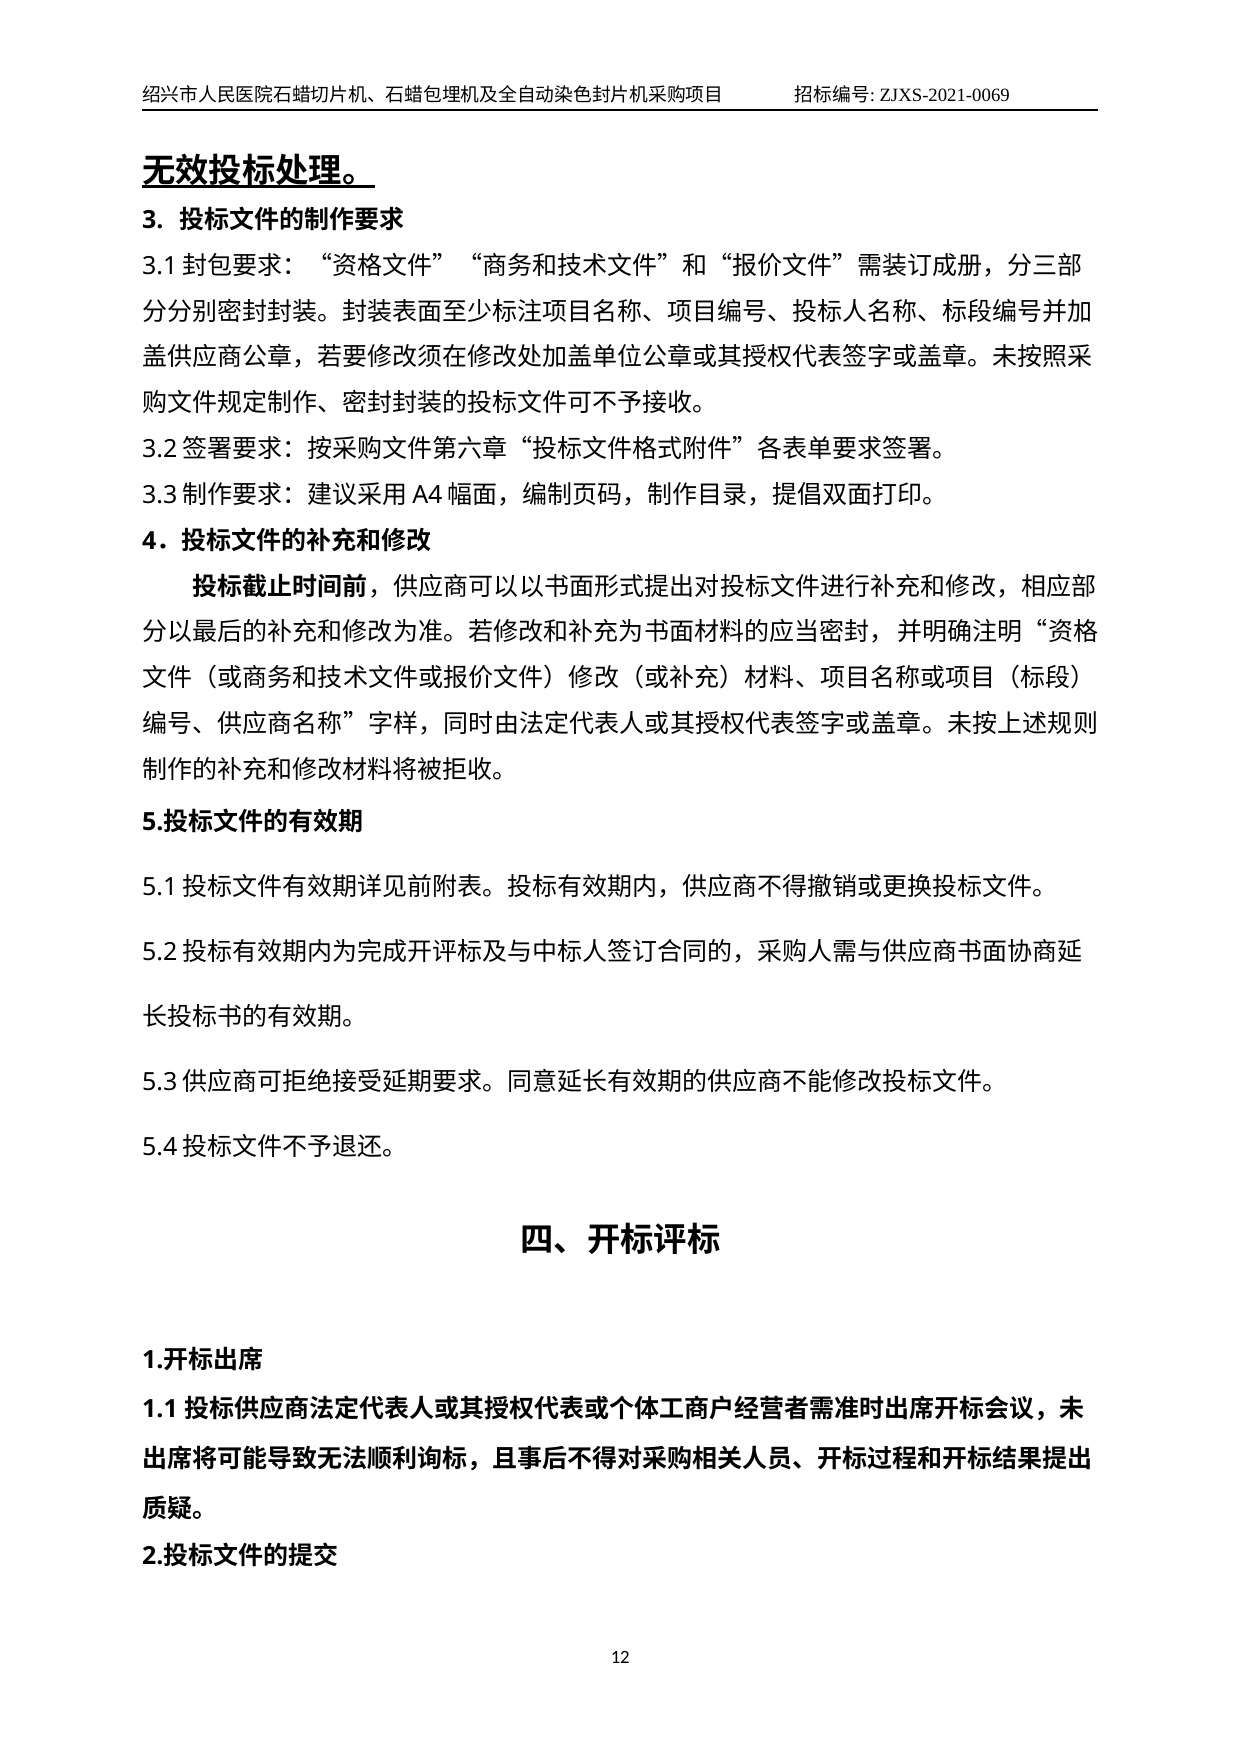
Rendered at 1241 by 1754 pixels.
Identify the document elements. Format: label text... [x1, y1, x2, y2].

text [142, 146, 1098, 192]
subtitle 四、开标评标 [142, 1204, 1098, 1269]
text 投标截止时间前，供应商可以以书面形式提出对投标文件进行补充和修改，相应部分以最后的补充和修改为准。若修改和补充为书面材料的应当密封，并明确注明“资格文件（或商务和技术文件或报价文件）修改（或补充）材料、项目名称或项目（标段）编号、供应商名称”字样，同时由法定代表人或其授权代表签字或盖章。未按上述规则制作的补充和修改材料将被拒收。 [142, 558, 1098, 787]
list 5.3供应商可拒绝接受延期要求。同意延长有效期的供应商不能修改投标文件。 [142, 1047, 1098, 1112]
text 1.开标出席 [142, 1332, 1098, 1377]
text 3.1封包要求：“资格文件”“商务和技术文件”和“报价文件”需装订成册，分三部分分别密封封装。封装表面至少标注项目名称、项目编号、投标人名称、标段编号并加盖供应商公章，若要修改须在修改处加盖单位公章或其授权代表签字或盖章。未按照采购文件规定制作、密封封装的投标文件可不予接收。 [142, 237, 1098, 421]
text 4．投标文件的补充和修改 [142, 512, 1098, 558]
text 3.3制作要求：建议采用A4幅面，编制页码，制作目录，提倡双面打印。 [142, 467, 1098, 512]
text 1.1 投标供应商法定代表人或其授权代表或个体工商户经营者需准时出席开标会议，未出席将可能导致无法顺利询标，且事后不得对采购相关人员、开标过程和开标结果提出质疑。 [142, 1377, 1098, 1527]
text 3.2签署要求：按采购文件第六章“投标文件格式附件”各表单要求签署。 [142, 421, 1098, 467]
text 2.投标文件的提交 [142, 1527, 1098, 1573]
list 投标文件的制作要求 [142, 192, 1098, 237]
list 5.1投标文件有效期详见前附表。投标有效期内，供应商不得撤销或更换投标文件。 [142, 852, 1098, 917]
list 5.投标文件的有效期 [142, 787, 1098, 852]
list 5.4投标文件不予退还。 [142, 1112, 1098, 1177]
list 5.2投标有效期内为完成开评标及与中标人签订合同的，采购人需与供应商书面协商延长投标书的有效期。 [142, 917, 1098, 1047]
